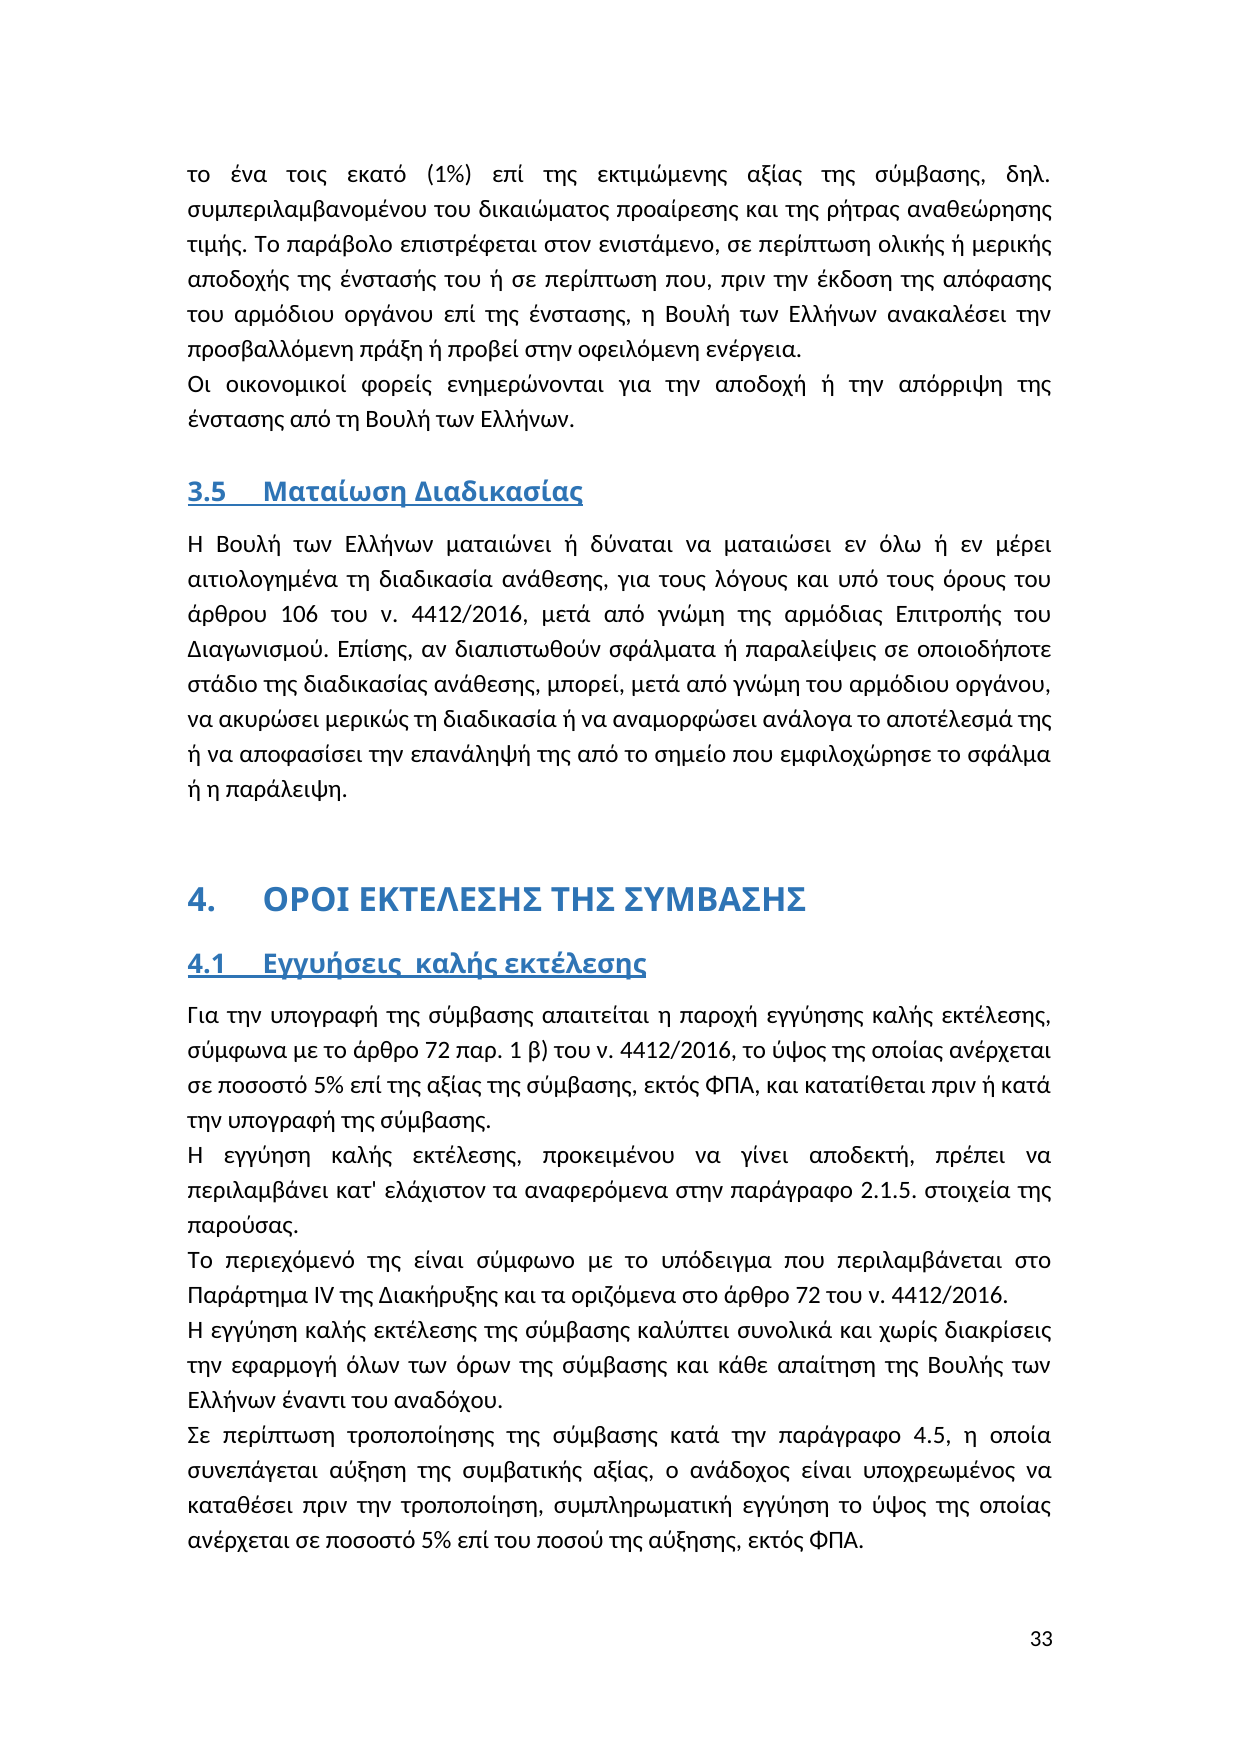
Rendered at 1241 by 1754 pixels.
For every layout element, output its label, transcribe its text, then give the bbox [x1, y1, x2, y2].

subtitle 4.1 Εγγυήσεις καλής εκτέλεσης [187, 944, 1053, 981]
text Η εγγύηση καλής εκτέλεσης, προκειμένου να γίνει αποδεκτή, πρέπει να περιλαμβάνει κατ' ελάχιστον τα αναφερόμενα στην παράγραφο 2.1.5. στοιχεία της παρούσας. [187, 1140, 1053, 1240]
text Σε περίπτωση τροποποίησης της σύμβασης κατά την παράγραφο 4.5, η οποία συνεπάγεται αύξηση της συμβατικής αξίας, ο ανάδοχος είναι υποχρεωμένος να καταθέσει πριν την τροποποίηση, συμπληρωματική εγγύηση το ύψος της οποίας ανέρχεται σε ποσοστό 5% επί του ποσού της αύξησης, εκτός ΦΠΑ. [187, 1420, 1053, 1555]
text Το περιεχόμενό της είναι σύμφωνο με το υπόδειγμα που περιλαμβάνεται στο Παράρτημα IV της Διακήρυξης και τα οριζόμενα στο άρθρο 72 του ν. 4412/2016. [187, 1245, 1053, 1310]
text Η Βουλή των Ελλήνων ματαιώνει ή δύναται να ματαιώσει εν όλω ή εν μέρει αιτιολογημένα τη διαδικασία ανάθεσης, για τους λόγους και υπό τους όρους του άρθρου 106 του ν. 4412/2016, μετά από γνώμη της αρμόδιας Επιτροπής του Διαγωνισμού. Επίσης, αν διαπιστωθούν σφάλματα ή παραλείψεις σε οποιοδήποτε στάδιο της διαδικασίας ανάθεσης, μπορεί, μετά από γνώμη του αρμόδιου οργάνου, να ακυρώσει μερικώς τη διαδικασία ή να αναμορφώσει ανάλογα το αποτέλεσμά της ή να αποφασίσει την επανάληψή της από το σημείο που εμφιλοχώρησε το σφάλμα ή η παράλειψη. [187, 528, 1053, 804]
subtitle 3.5 Ματαίωση Διαδικασίας [187, 473, 1053, 510]
subtitle 4. ΟΡΟΙ ΕΚΤΕΛΕΣΗΣ ΤΗΣ ΣΥΜΒΑΣΗΣ [187, 876, 1053, 922]
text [187, 158, 1053, 363]
text Η εγγύηση καλής εκτέλεσης της σύμβασης καλύπτει συνολικά και χωρίς διακρίσεις την εφαρμογή όλων των όρων της σύμβασης και κάθε απαίτηση της Βουλής των Ελλήνων έναντι του αναδόχου. [187, 1315, 1053, 1415]
text Οι οικονομικοί φορείς ενημερώνονται για την αποδοχή ή την απόρριψη της ένστασης από τη Βουλή των Ελλήνων. [187, 368, 1053, 433]
text Για την υπογραφή της σύμβασης απαιτείται η παροχή εγγύησης καλής εκτέλεσης, σύμφωνα με το άρθρο 72 παρ. 1 β) του ν. 4412/2016, το ύψος της οποίας ανέρχεται σε ποσοστό 5% επί της αξίας της σύμβασης, εκτός ΦΠΑ, και κατατίθεται πριν ή κατά την υπογραφή της σύμβασης. [187, 1000, 1053, 1135]
